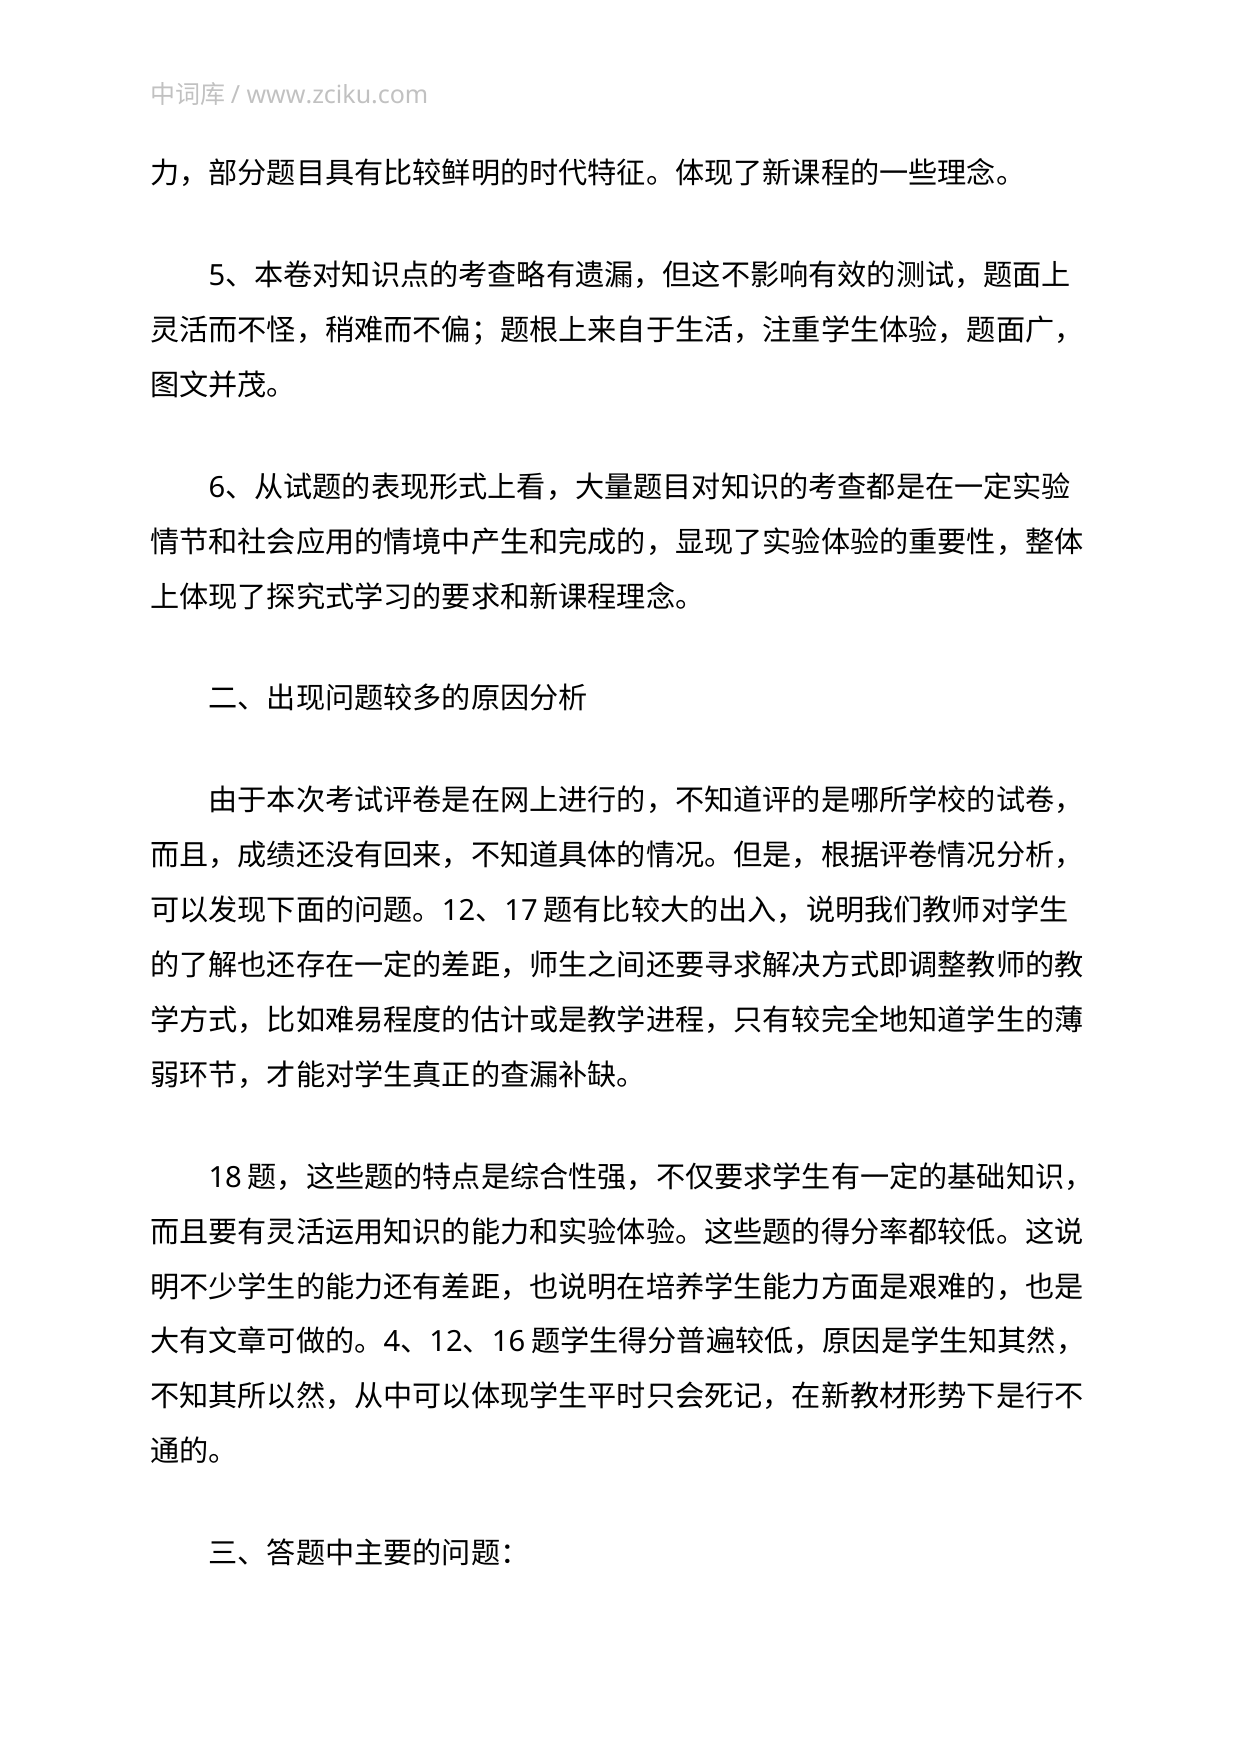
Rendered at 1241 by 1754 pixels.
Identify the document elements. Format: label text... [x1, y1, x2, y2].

text 由于本次考试评卷是在网上进行的，不知道评的是哪所学校的试卷，而且，成绩还没有回来，不知道具体的情况。但是，根据评卷情况分析，可以发现下面的问题。12、17题有比较大的出入，说明我们教师对学生的了解也还存在一定的差距，师生之间还要寻求解决方式即调整教师的教学方式，比如难易程度的估计或是教学进程，只有较完全地知道学生的薄弱环节，才能对学生真正的查漏补缺。 [150, 777, 1090, 1094]
text 二、出现问题较多的原因分析 [150, 675, 1090, 717]
text 6、从试题的表现形式上看，大量题目对知识的考查都是在一定实验情节和社会应用的情境中产生和完成的，显现了实验体验的重要性，整体上体现了探究式学习的要求和新课程理念。 [150, 463, 1090, 616]
text 三、答题中主要的问题： [150, 1530, 1090, 1572]
text 5、本卷对知识点的考查略有遗漏，但这不影响有效的测试，题面上灵活而不怪，稍难而不偏；题根上来自于生活，注重学生体验，题面广，图文并茂。 [150, 252, 1090, 404]
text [150, 150, 1090, 192]
text 18题，这些题的特点是综合性强，不仅要求学生有一定的基础知识，而且要有灵活运用知识的能力和实验体验。这些题的得分率都较低。这说明不少学生的能力还有差距，也说明在培养学生能力方面是艰难的，也是大有文章可做的。4、12、16题学生得分普遍较低，原因是学生知其然，不知其所以然，从中可以体现学生平时只会死记，在新教材形势下是行不通的。 [150, 1153, 1090, 1470]
